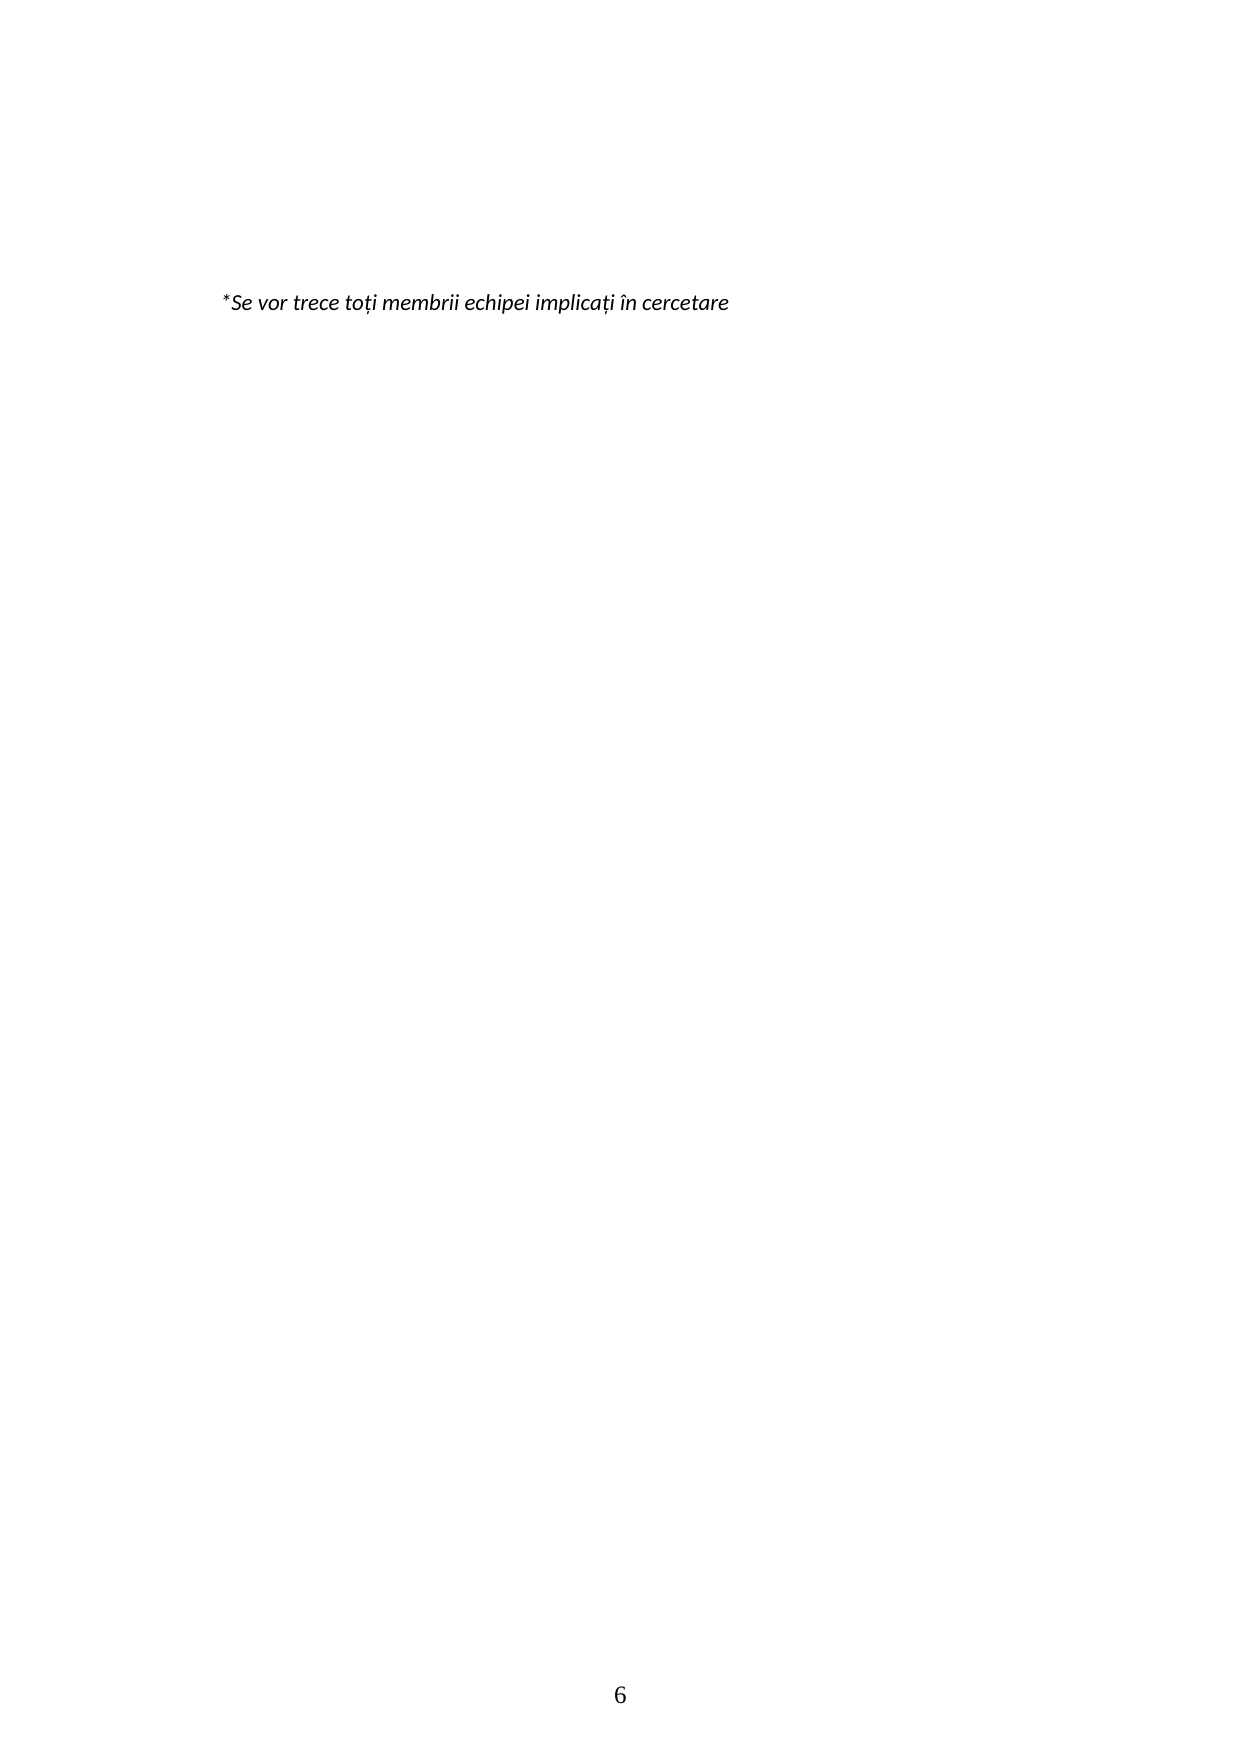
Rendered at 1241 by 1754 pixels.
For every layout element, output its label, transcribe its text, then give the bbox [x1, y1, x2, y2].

list *Se vor trece toți membrii echipei implicați în cercetare [220, 288, 1092, 317]
